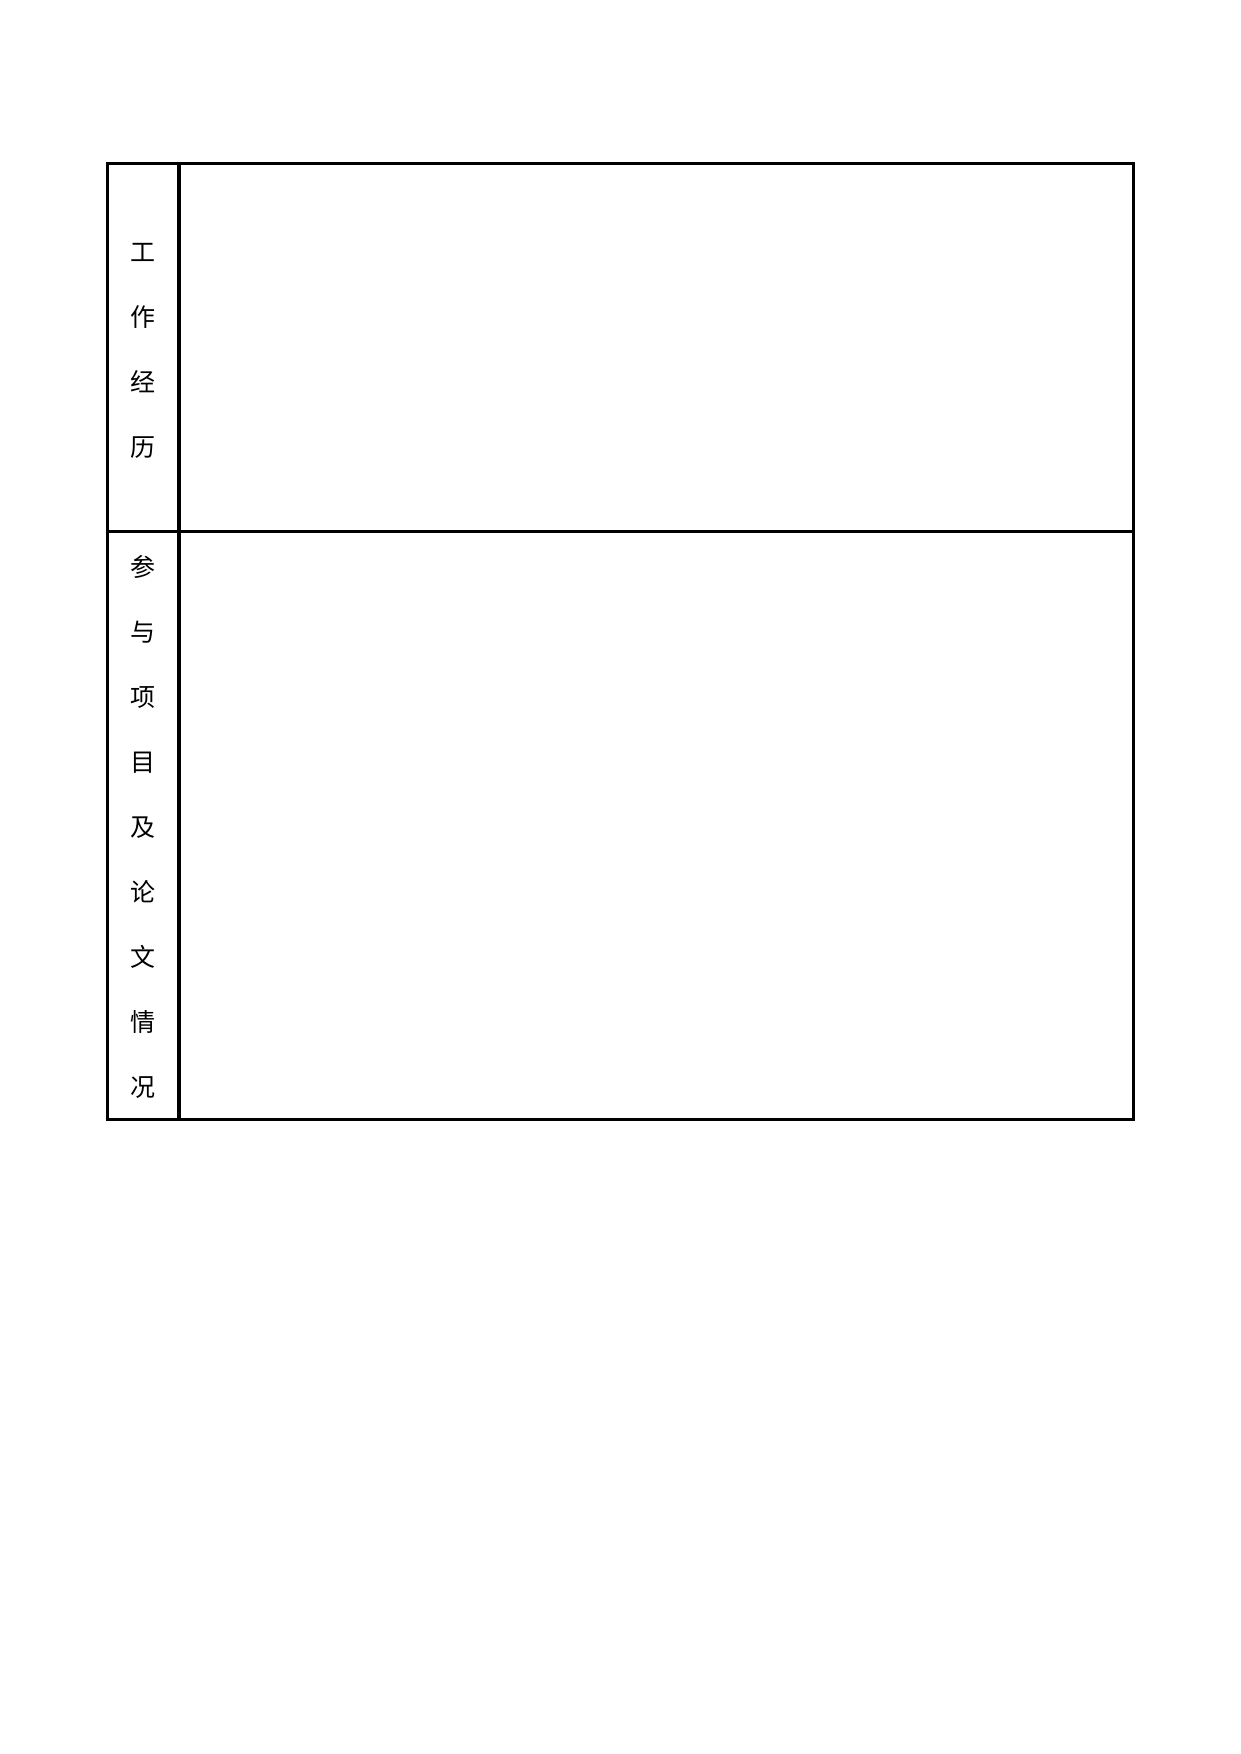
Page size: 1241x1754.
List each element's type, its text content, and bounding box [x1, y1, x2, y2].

table_cell 工作经历 [109, 165, 177, 530]
table_cell [181, 533, 1132, 1118]
table_cell 参与项目及论文情况 [109, 533, 177, 1118]
table_cell [181, 165, 1132, 530]
